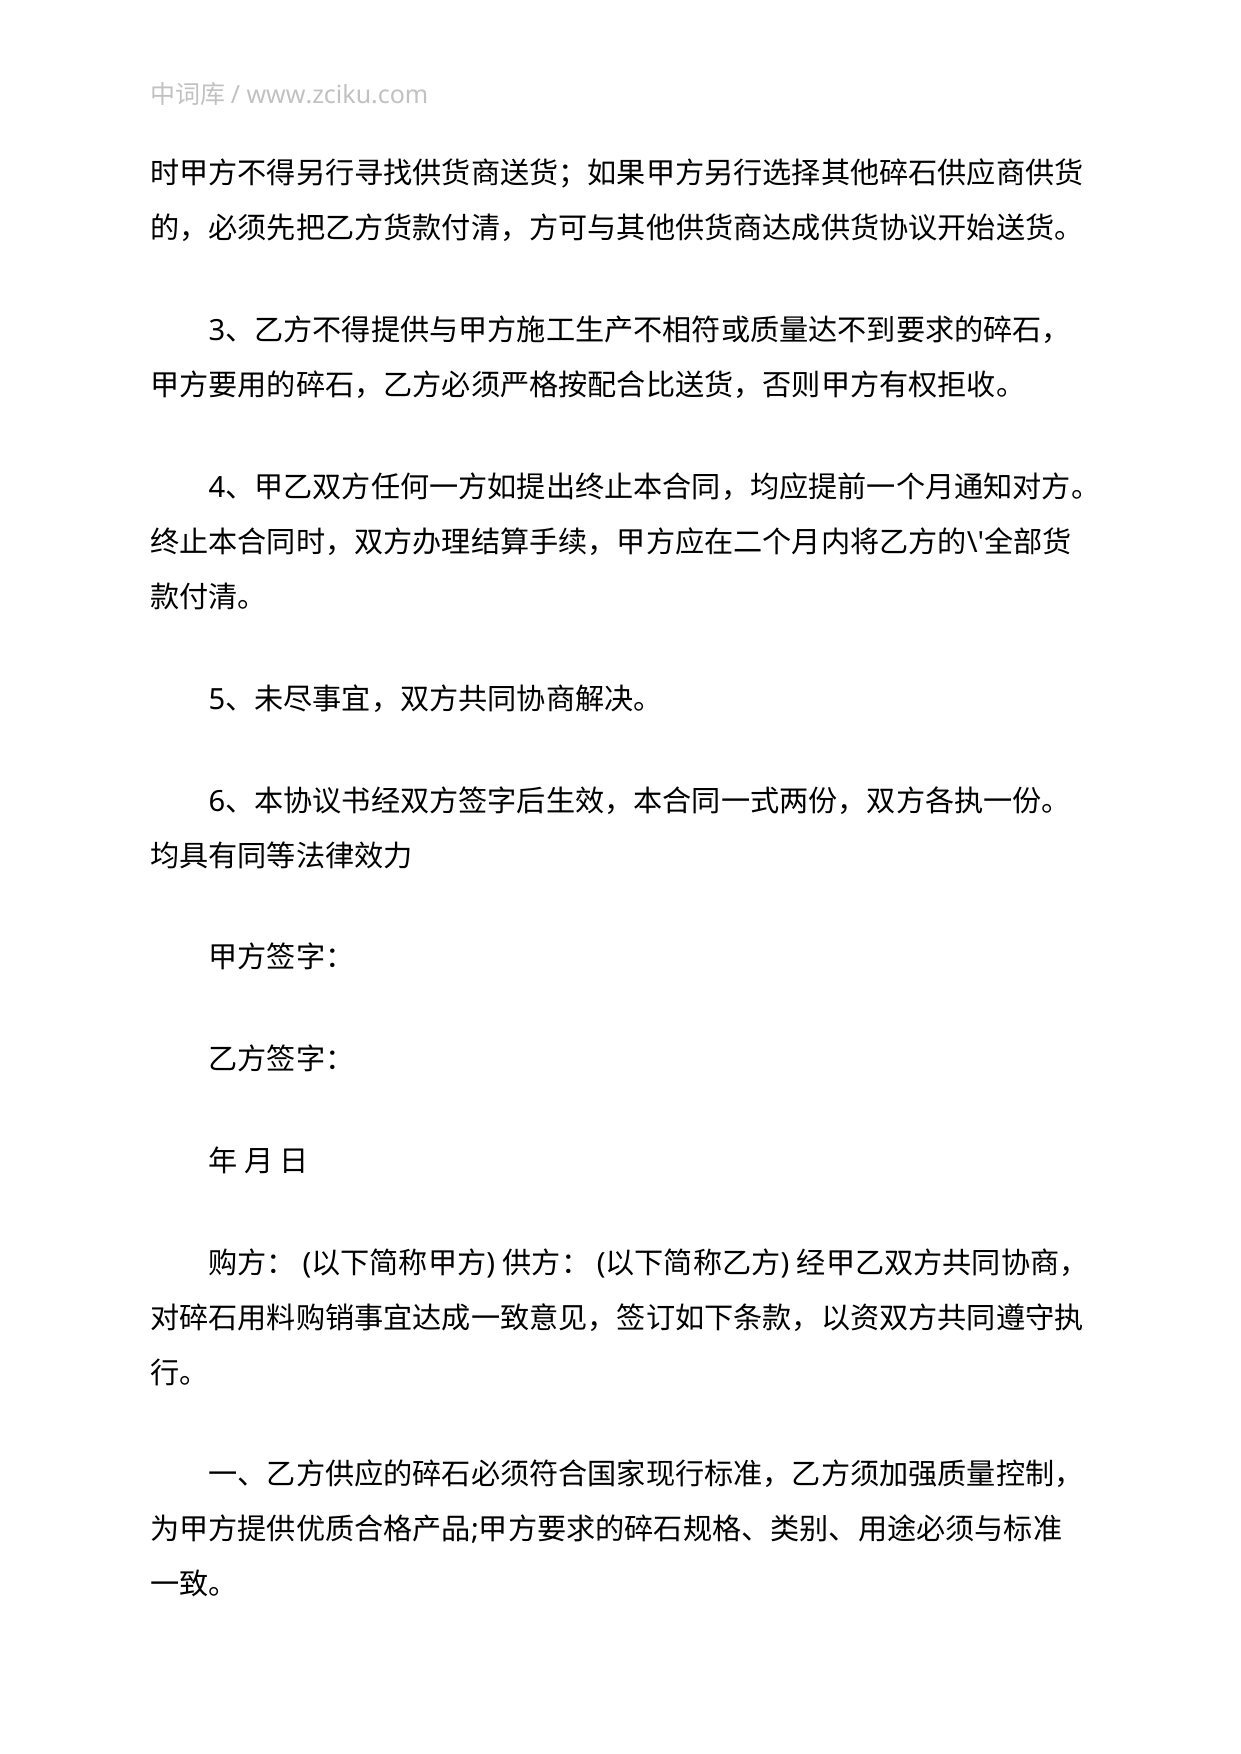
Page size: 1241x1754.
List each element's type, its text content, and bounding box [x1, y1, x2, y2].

text 购方： (以下简称甲方) 供方： (以下简称乙方) 经甲乙双方共同协商，对碎石用料购销事宜达成一致意见，签订如下条款，以资双方共同遵守执行。 [150, 1239, 1090, 1391]
text 6、本协议书经双方签字后生效，本合同一式两份，双方各执一份。均具有同等法律效力 [150, 777, 1090, 874]
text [150, 150, 1090, 247]
text 一、乙方供应的碎石必须符合国家现行标准，乙方须加强质量控制，为甲方提供优质合格产品;甲方要求的碎石规格、类别、用途必须与标准一致。 [150, 1451, 1090, 1603]
text 4、甲乙双方任何一方如提出终止本合同，均应提前一个月通知对方。终止本合同时，双方办理结算手续，甲方应在二个月内将乙方的\'全部货款付清。 [150, 463, 1090, 616]
text 年 月 日 [150, 1137, 1090, 1180]
text 甲方签字： [150, 934, 1090, 976]
text 5、未尽事宜，双方共同协商解决。 [150, 675, 1090, 718]
text 3、乙方不得提供与甲方施工生产不相符或质量达不到要求的碎石，甲方要用的碎石，乙方必须严格按配合比送货，否则甲方有权拒收。 [150, 307, 1090, 404]
text 乙方签字： [150, 1036, 1090, 1078]
